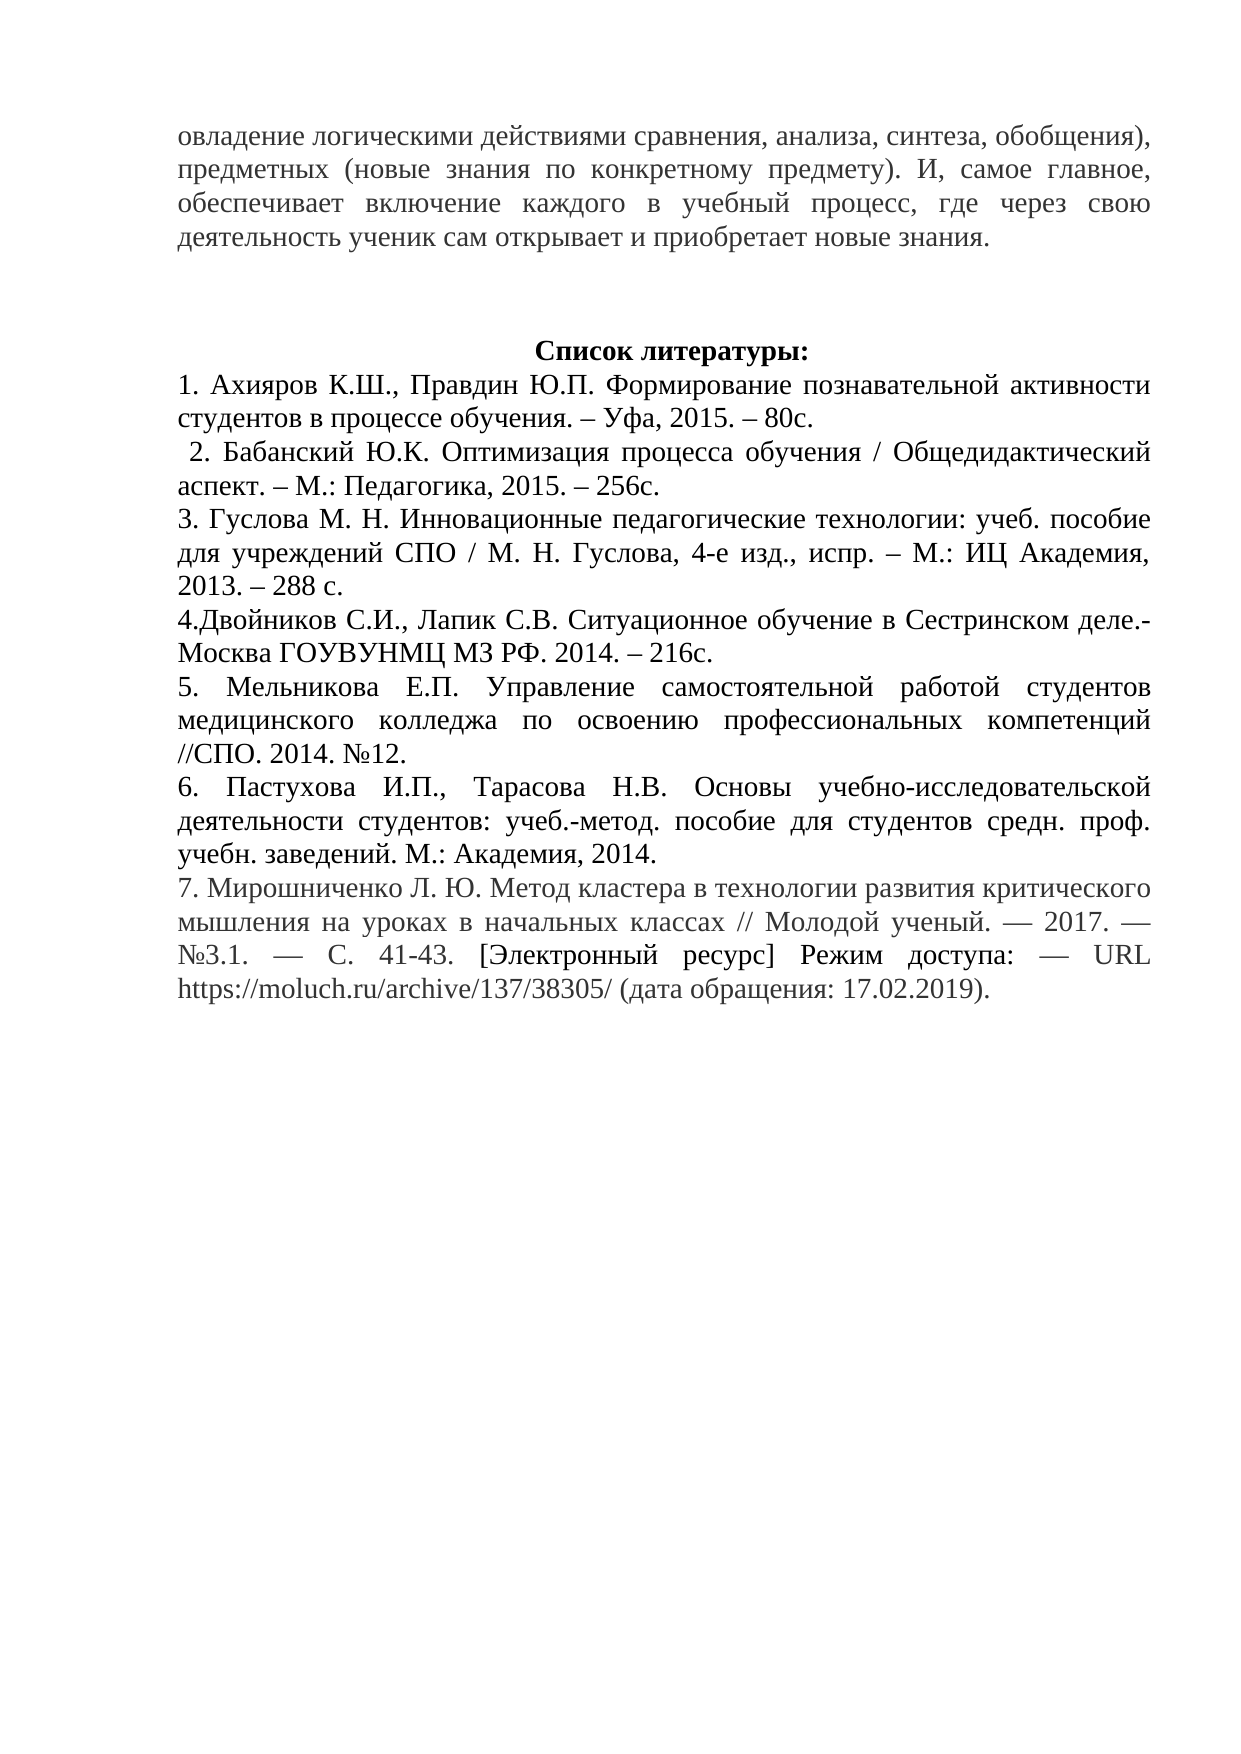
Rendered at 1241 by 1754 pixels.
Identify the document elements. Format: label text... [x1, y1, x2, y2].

text 6. Пастухова И.П., Тарасова Н.В. Основы учебно-исследовательской деятельности студентов: учеб.-метод. пособие для студентов средн. проф. учебн. заведений. М.: Академия, 2014. [177, 769, 1152, 870]
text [177, 118, 1152, 252]
text 5. Мельникова Е.П. Управление самостоятельной работой студентов медицинского колледжа по освоению профессиональных компетенций //СПО. 2014. №12. [177, 669, 1152, 769]
text 2. Бабанский Ю.К. Оптимизация процесса обучения / Общедидактический аспект. – М.: Педагогика, 2015. – 256с. [177, 434, 1152, 501]
text Список литературы: [177, 333, 1152, 367]
text 1. Ахияров К.Ш., Правдин Ю.П. Формирование познавательной активности студентов в процессе обучения. – Уфа, 2015. – 80с. [177, 367, 1152, 434]
text 7. Мирошниченко Л. Ю. Метод кластера в технологии развития критического мышления на уроках в начальных классах // Молодой ученый. — 2017. — №3.1. — С. 41-43. [Электронный ресурс] Режим доступа: — URL https://moluch.ru/archive/137/38305/ (дата обращения: 17.02.2019). [479, 937, 1152, 1004]
text 4.Двойников С.И., Лапик С.В. Ситуационное обучение в Сестринском деле.- Москва ГОУВУНМЦ МЗ РФ. 2014. – 216с. [177, 602, 1152, 669]
text 3. Гуслова М. Н. Инновационные педагогические технологии: учеб. пособие для учреждений СПО / М. Н. Гуслова, 4-е изд., испр. – М.: ИЦ Академия, 2013. – 288 с. [177, 501, 1152, 602]
